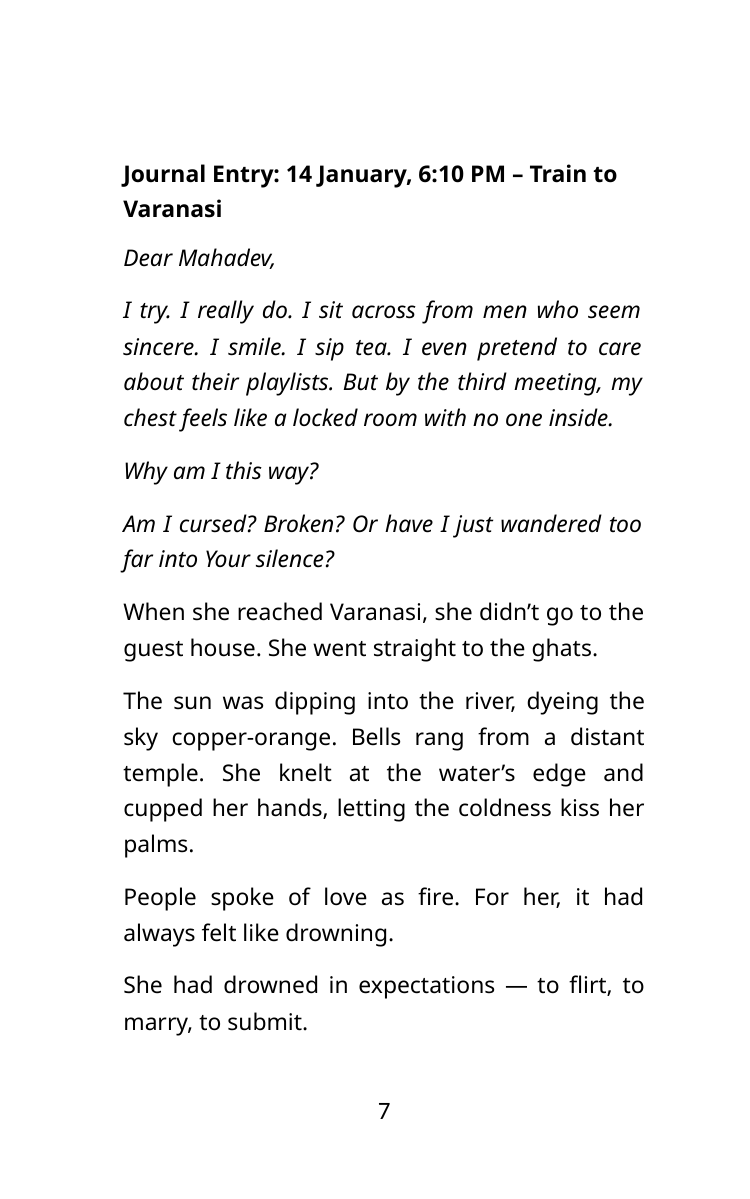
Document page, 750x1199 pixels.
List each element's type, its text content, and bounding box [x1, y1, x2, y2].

text I try. I really do. I sit across from men who seem sincere. I smile. I sip tea. I even pretend to care about their playlists. But by the third meeting, my chest feels like a locked room with no one inside. [123, 294, 645, 433]
text Am I cursed? Broken? Or have I just wandered too far into Your silence? [123, 507, 645, 575]
text The sun was dipping into the river, dyeing the sky copper-orange. Bells rang from a distant temple. She knelt at the water’s edge and cupped her hands, letting the coldness kiss her palms. [123, 684, 645, 859]
text When she reached Varanasi, she didn’t go to the guest house. She went straight to the ghats. [123, 596, 645, 663]
text Why am I this way? [123, 455, 645, 486]
text People spoke of love as fire. For her, it had always felt like drowning. [123, 881, 645, 948]
text Journal Entry: 14 January, 6:10 PM – Train to Varanasi [123, 157, 645, 225]
text Dear Mahadev, [123, 242, 645, 273]
text She had drowned in expectations — to flirt, to marry, to submit. [123, 969, 645, 1037]
